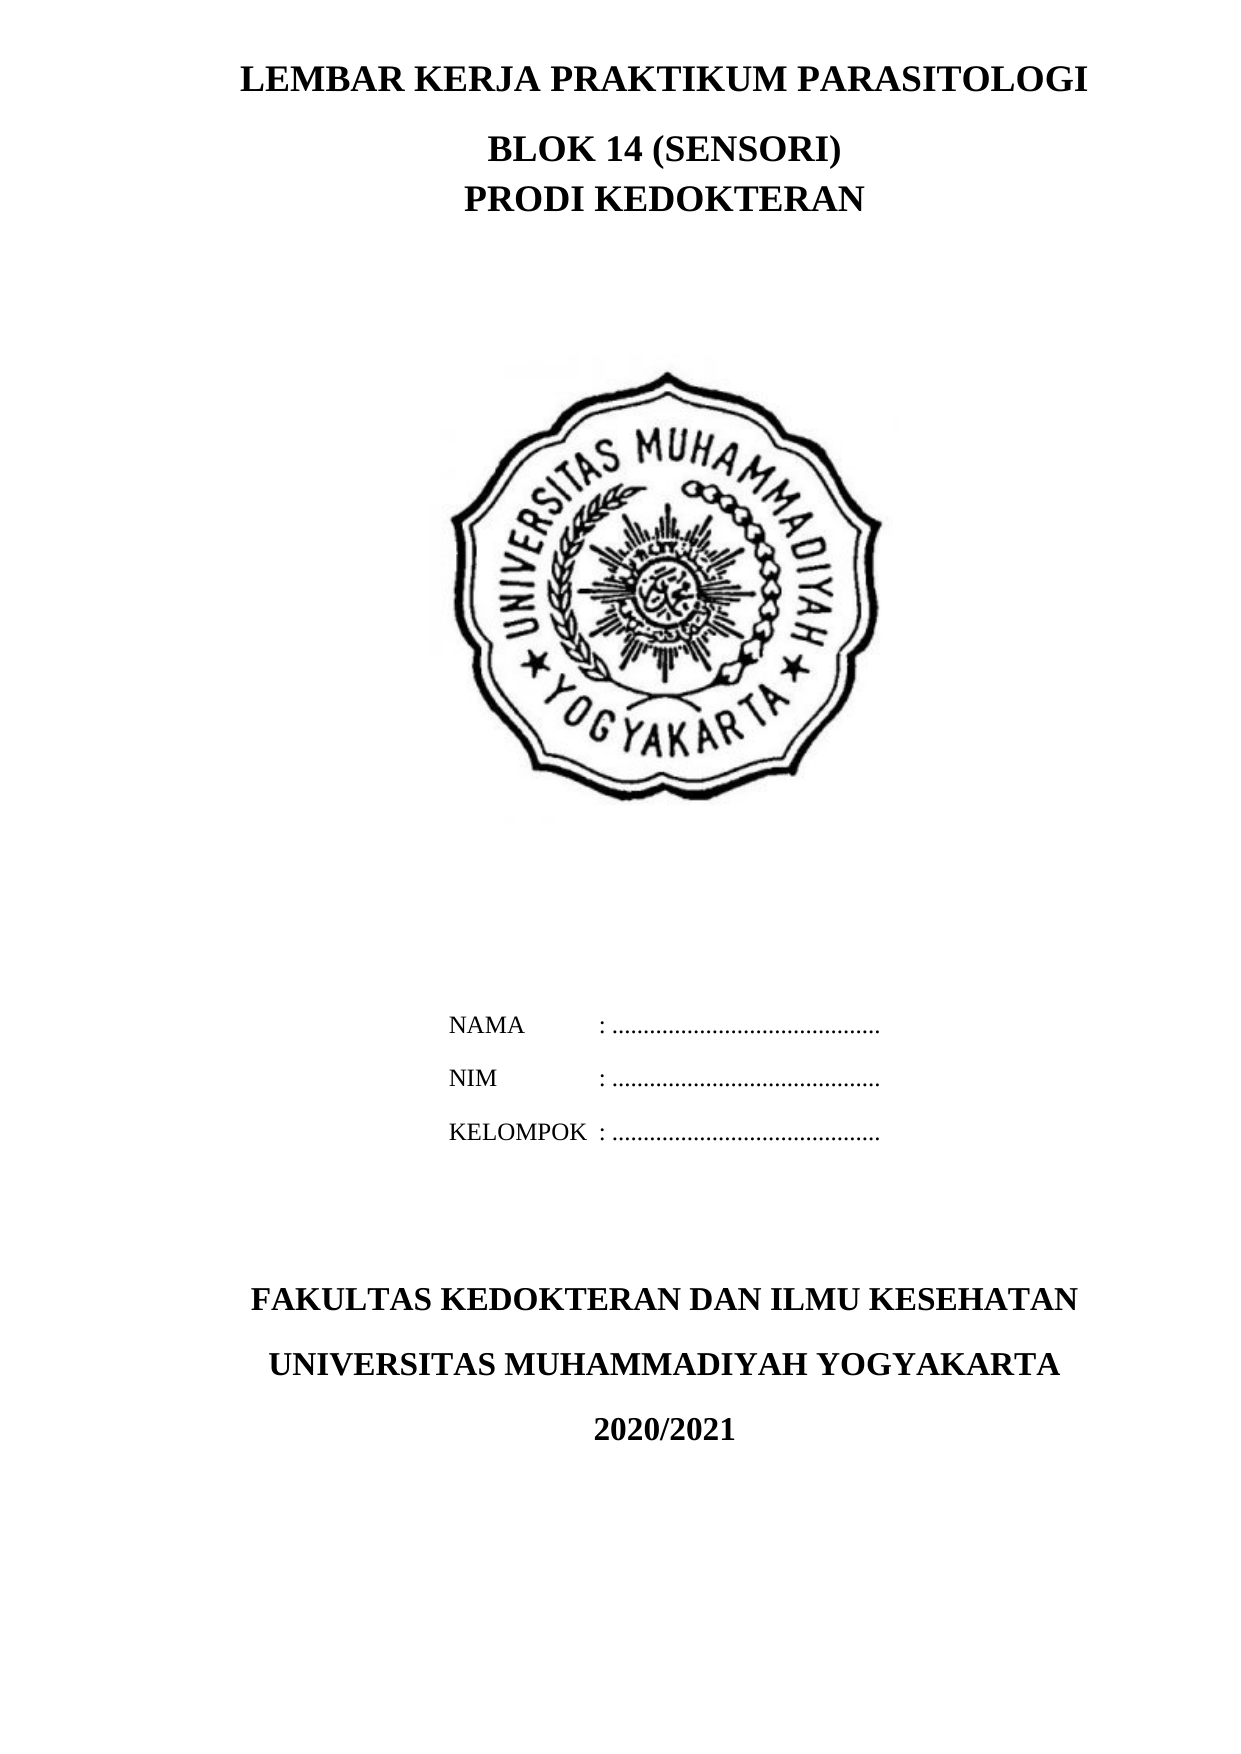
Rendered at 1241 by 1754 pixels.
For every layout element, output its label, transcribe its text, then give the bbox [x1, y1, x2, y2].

text BLOK 14 (SENSORI) [118, 127, 1211, 170]
text NIM : ........................................... [118, 1063, 1211, 1092]
picture [430, 354, 899, 824]
text LEMBAR KERJA PRAKTIKUM PARASITOLOGI [118, 56, 1211, 99]
text 2020/2021 [118, 1409, 1211, 1447]
text KELOMPOK : ........................................... [118, 1117, 1211, 1146]
text NAMA : ........................................... [118, 1010, 1211, 1038]
text UNIVERSITAS MUHAMMADIYAH YOGYAKARTA [118, 1344, 1211, 1382]
text FAKULTAS KEDOKTERAN DAN ILMU KESEHATAN [118, 1279, 1211, 1317]
text PRODI KEDOKTERAN [118, 176, 1211, 219]
